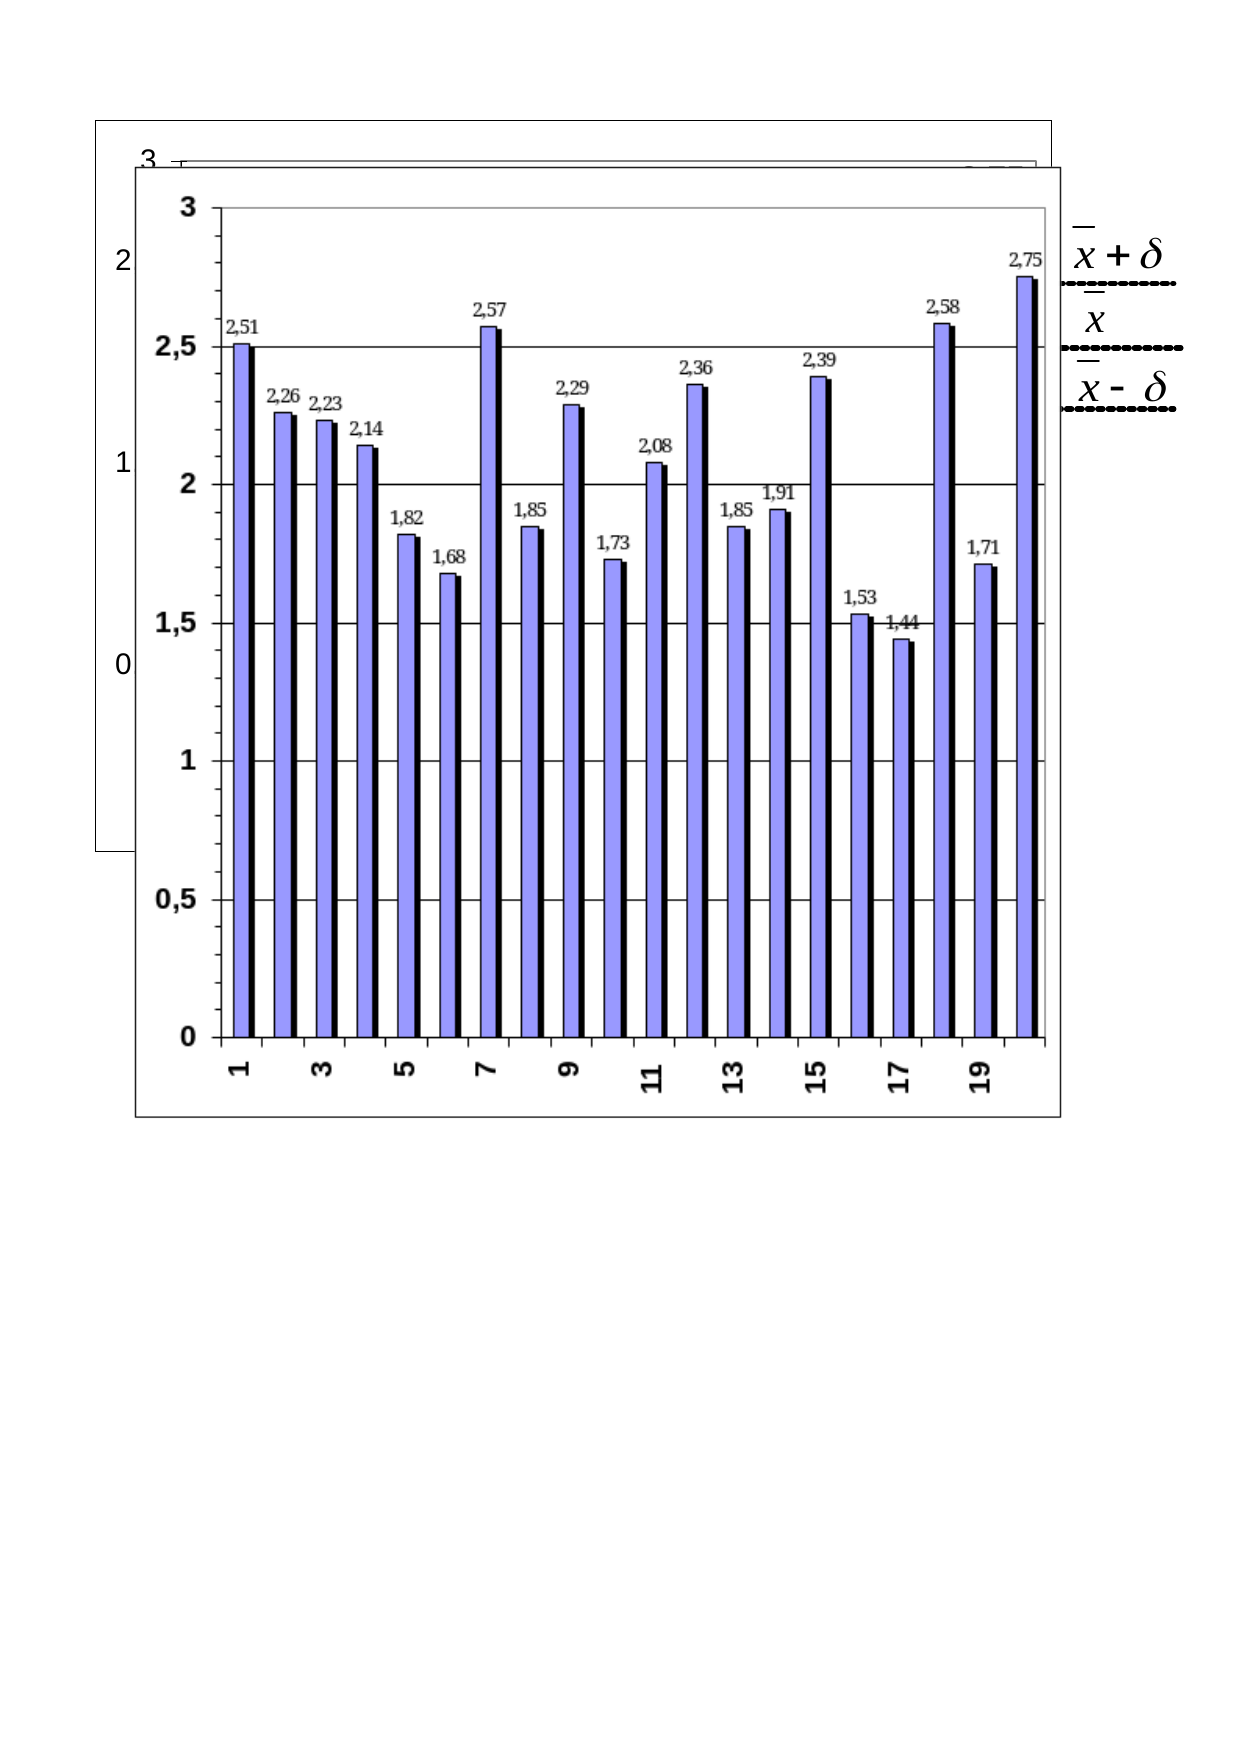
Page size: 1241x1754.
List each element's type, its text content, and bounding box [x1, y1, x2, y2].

text Контрольная карта N = 20 [118, 118, 1181, 147]
